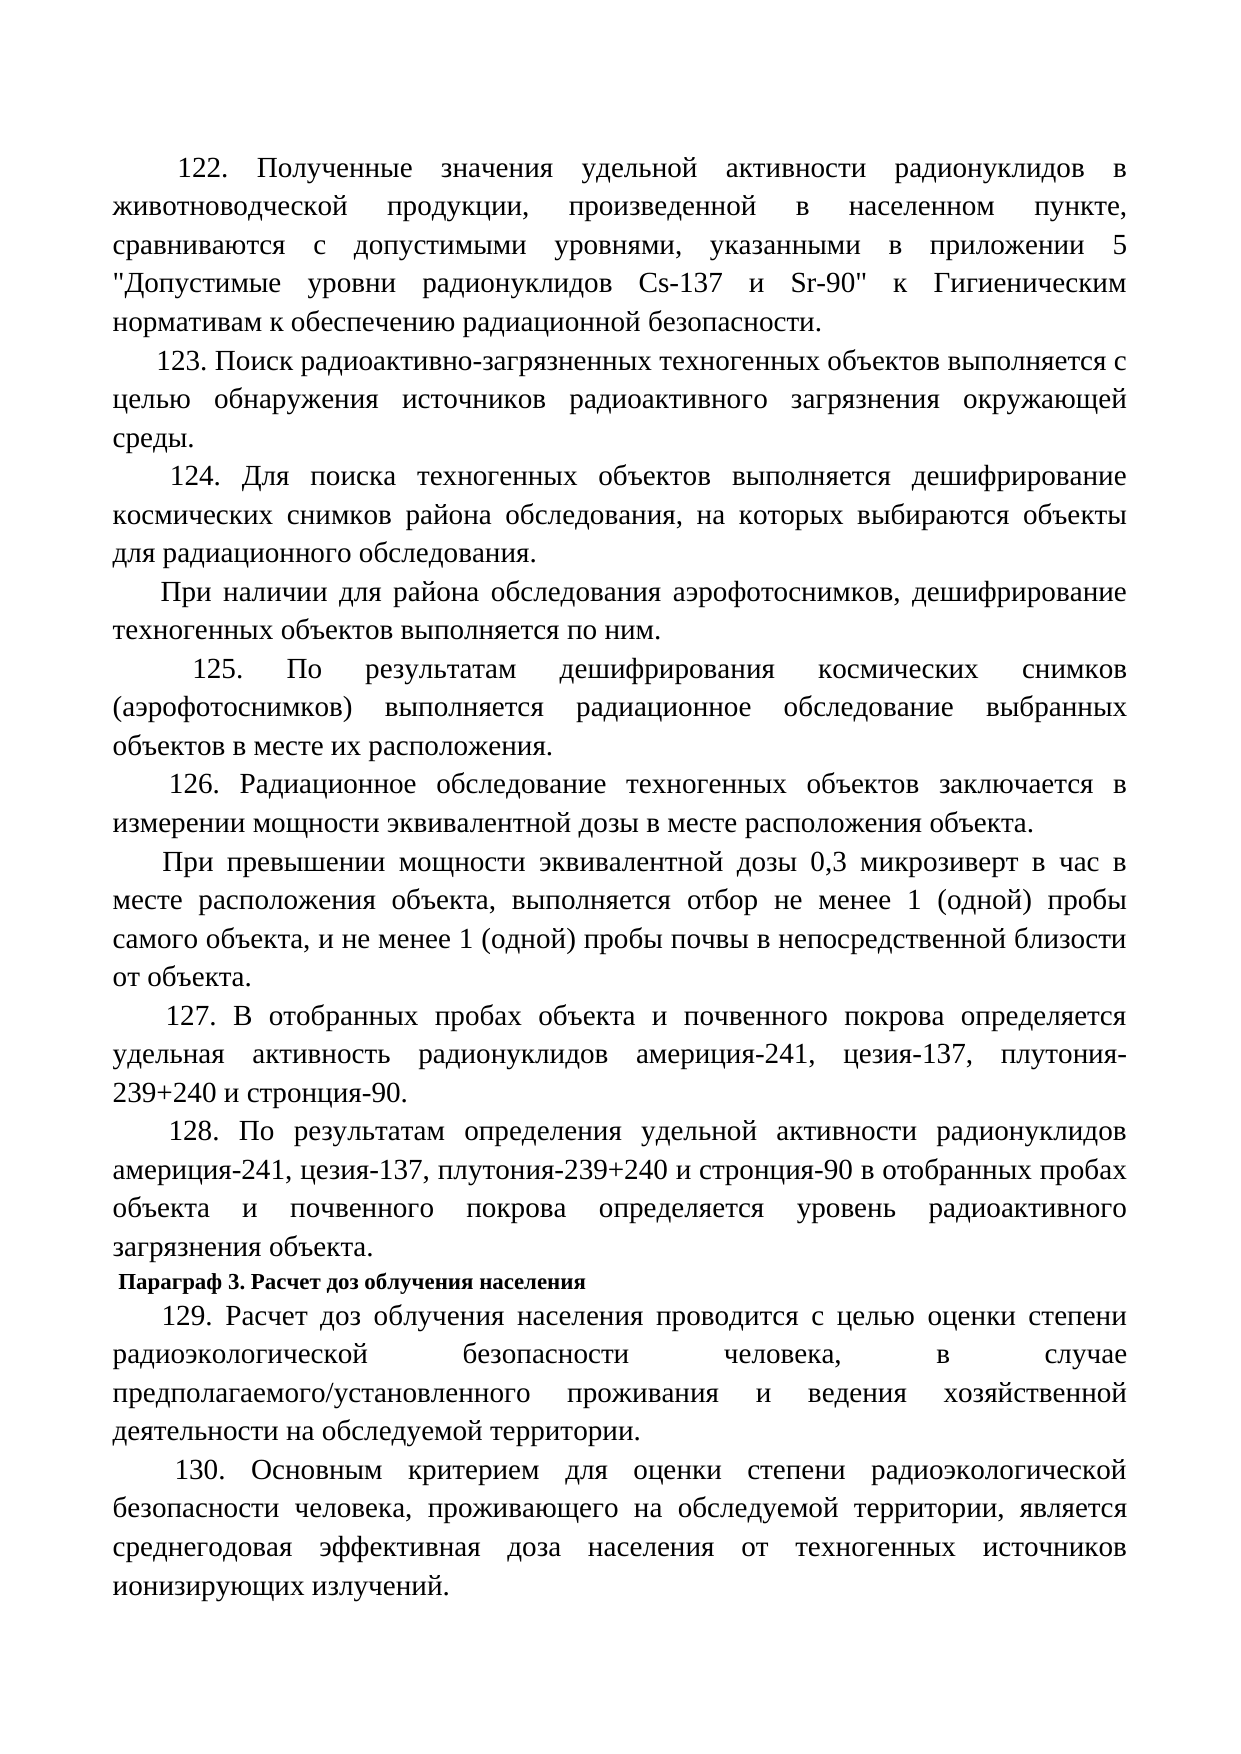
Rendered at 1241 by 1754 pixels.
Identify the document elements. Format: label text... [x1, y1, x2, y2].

text 124. Для поиска техногенных объектов выполняется дешифрирование космических снимков района обследования, на которых выбираются объекты для радиационного обследования. [112, 458, 1128, 569]
text При наличии для района обследования аэрофотоснимков, дешифрирование техногенных объектов выполняется по ним. [112, 574, 1128, 646]
text Параграф 3. Расчет доз облучения населения [112, 1268, 1128, 1294]
text 122. Полученные значения удельной активности радионуклидов в животноводческой продукции, произведенной в населенном пункте, сравниваются с допустимыми уровнями, указанными в приложении 5 "Допустимые уровни радионуклидов Cs-137 и Sr-90" к Гигиеническим нормативам к обеспечению радиационной безопасности. [112, 150, 1128, 338]
text 129. Расчет доз облучения населения проводится с целью оценки степени радиоэкологической безопасности человека, в случае предполагаемого/установленного проживания и ведения хозяйственной деятельности на обследуемой территории. [112, 1298, 1128, 1447]
text 130. Основным критерием для оценки степени радиоэкологической безопасности человека, проживающего на обследуемой территории, является среднегодовая эффективная доза населения от техногенных источников ионизирующих излучений. [112, 1452, 1128, 1601]
text 127. В отобранных пробах объекта и почвенного покрова определяется удельная активность радионуклидов америция-241, цезия-137, плутония-239+240 и стронция-90. [112, 998, 1128, 1108]
text 126. Радиационное обследование техногенных объектов заключается в измерении мощности эквивалентной дозы в месте расположения объекта. [112, 767, 1128, 839]
text 125. По результатам дешифрирования космических снимков (аэрофотоснимков) выполняется радиационное обследование выбранных объектов в месте их расположения. [112, 651, 1128, 762]
text При превышении мощности эквивалентной дозы 0,3 микрозиверт в час в месте расположения объекта, выполняется отбор не менее 1 (одной) пробы самого объекта, и не менее 1 (одной) пробы почвы в непосредственной близости от объекта. [112, 844, 1128, 993]
text 128. По результатам определения удельной активности радионуклидов америция-241, цезия-137, плутония-239+240 и стронция-90 в отобранных пробах объекта и почвенного покрова определяется уровень радиоактивного загрязнения объекта. [112, 1113, 1128, 1263]
text 123. Поиск радиоактивно-загрязненных техногенных объектов выполняется с целью обнаружения источников радиоактивного загрязнения окружающей среды. [112, 343, 1128, 453]
